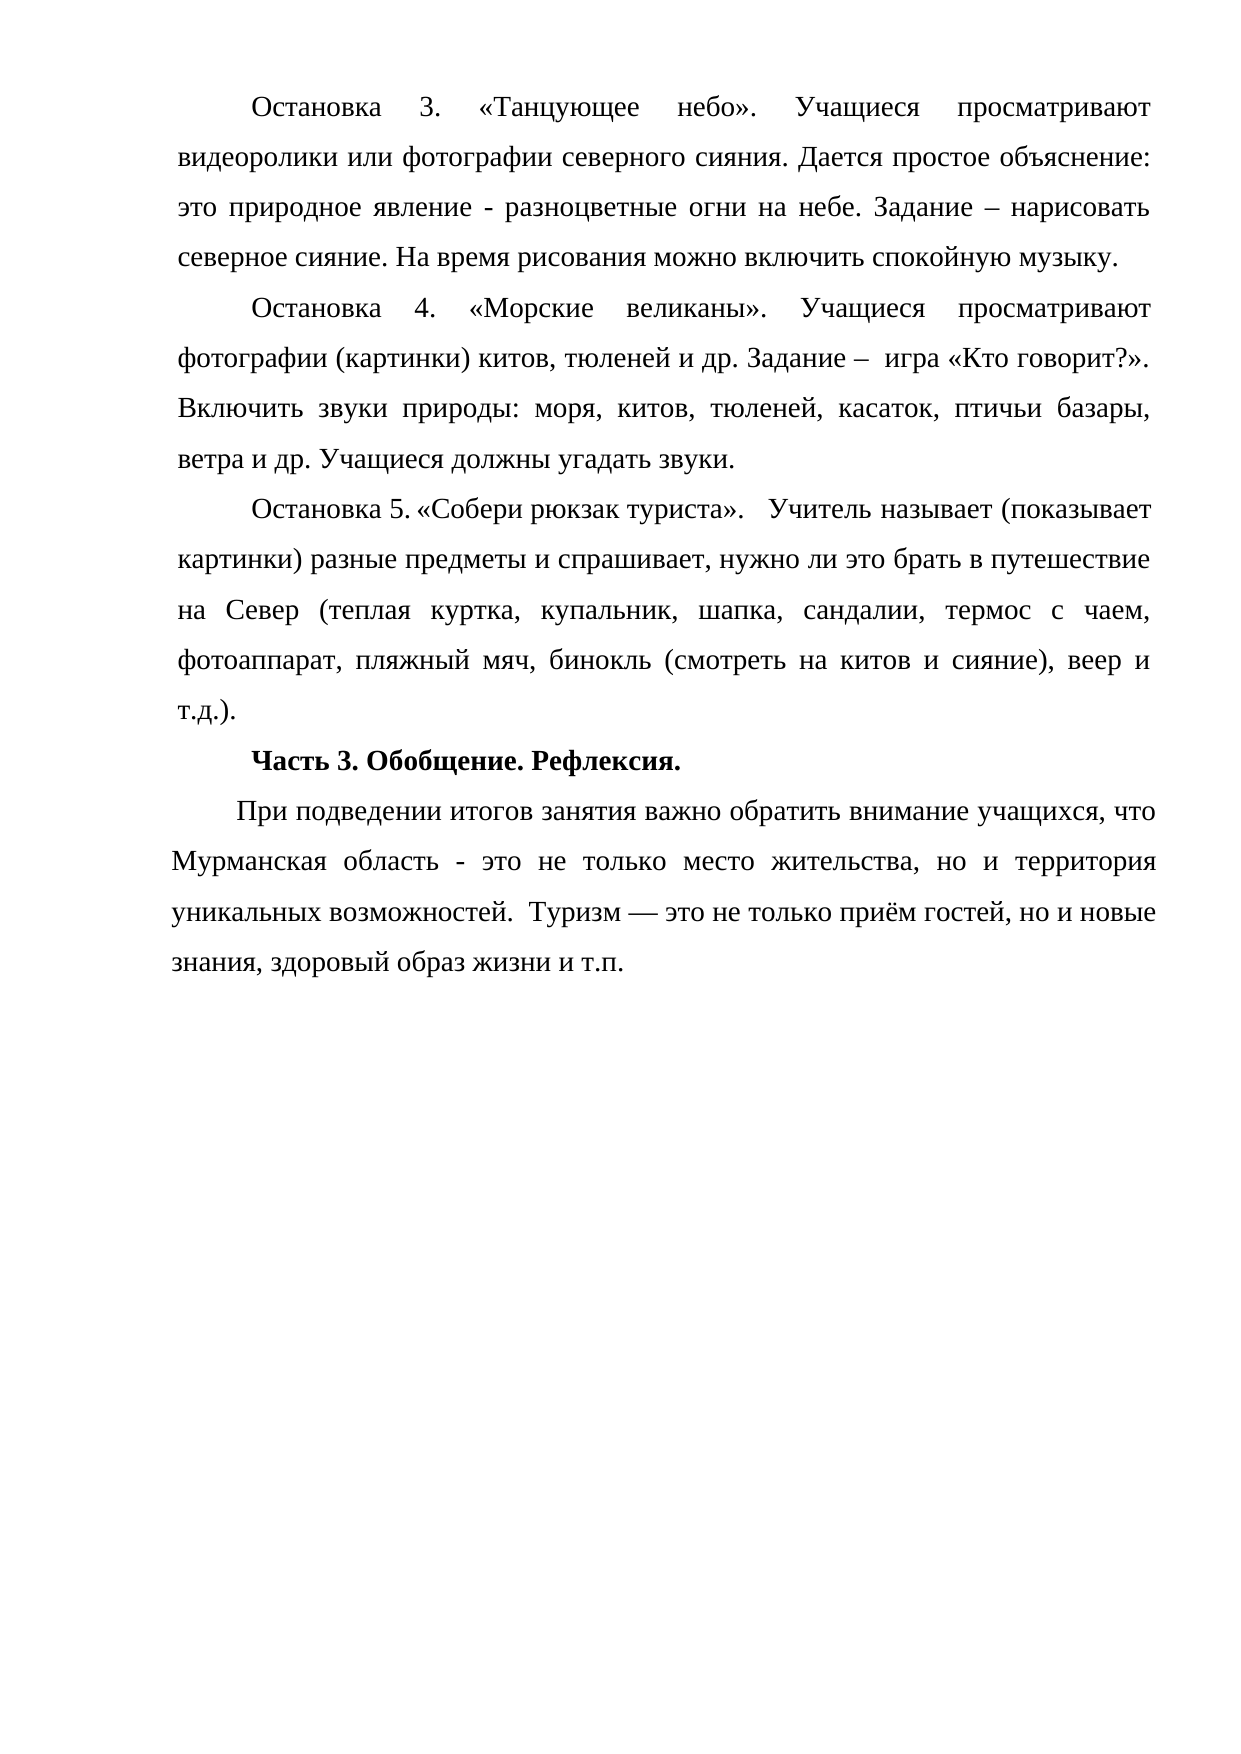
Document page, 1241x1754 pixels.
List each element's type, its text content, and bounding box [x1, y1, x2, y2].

text Остановка 3. «Танцующее небо». Учащиеся просматривают видеоролики или фотографии северного сияния. Дается простое объяснение: это природное явление - разноцветные огни на небе. Задание – нарисовать северное сияние. На время рисования можно включить спокойную музыку. [177, 89, 1152, 273]
text Остановка 5. «Собери рюкзак туриста». Учитель называет (показывает картинки) разные предметы и спрашивает, нужно ли это брать в путешествие на Север (теплая куртка, купальник, шапка, сандалии, термос с чаем, фотоаппарат, пляжный мяч, бинокль (смотреть на китов и сияние), веер и т.д.). [177, 491, 1152, 726]
text Остановка 4. «Морские великаны». Учащиеся просматривают фотографии (картинки) китов, тюленей и др. Задание – игра «Кто говорит?». Включить звуки природы: моря, китов, тюленей, касаток, птичьи базары, ветра и др. Учащиеся должны угадать звуки. [177, 290, 1152, 474]
text Часть 3. Обобщение. Рефлексия. [177, 743, 1152, 776]
text При подведении итогов занятия важно обратить внимание учащихся, что Мурманская область - это не только место жительства, но и территория уникальных возможностей. Туризм — это не только приём гостей, но и новые знания, здоровый образ жизни и т.п. [171, 793, 1157, 977]
